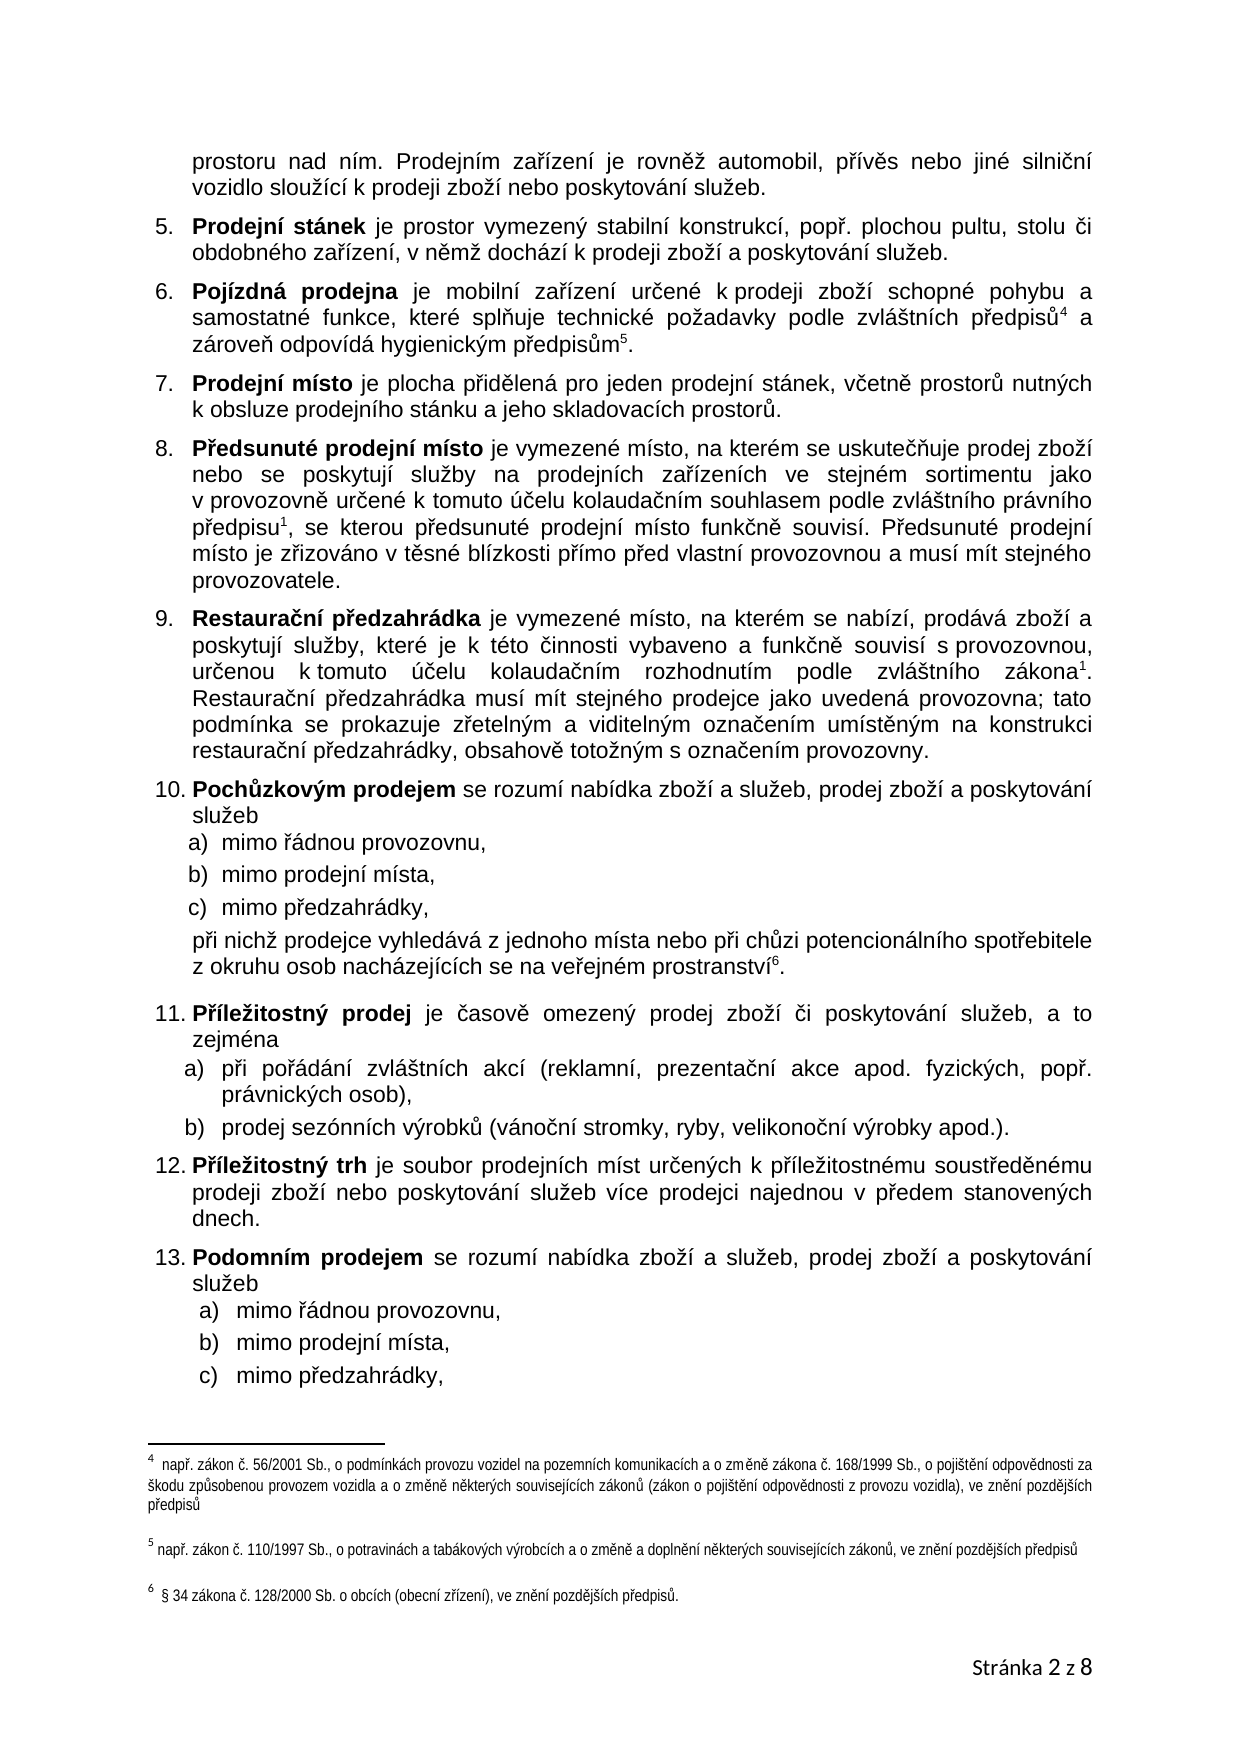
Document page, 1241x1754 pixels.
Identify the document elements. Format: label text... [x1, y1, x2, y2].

list Prodejní místo je plocha přidělená pro jeden prodejní stánek, včetně prostorů nutných k obsluze prodejního stánku a jeho skladovacích prostorů. [155, 369, 1093, 422]
list Příležitostný trh je soubor prodejních míst určených k příležitostnému soustředěnému prodeji zboží nebo poskytování služeb více prodejci najednou v předem stanovených dnech. [155, 1152, 1093, 1231]
list mimo předzahrádky, [199, 1362, 1093, 1388]
list při pořádání zvláštních akcí (reklamní, prezentační akce apod. fyzických, popř. právnických osob), [184, 1054, 1093, 1107]
list Předsunuté prodejní místo je vymezené místo, na kterém se uskutečňuje prodej zboží nebo se poskytují služby na prodejních zařízeních ve stejném sortimentu jako v provozovně určené k tomuto účelu kolaudačním souhlasem podle zvláštního právního předpisu1, se kterou předsunuté prodejní místo funkčně souvisí. Předsunuté prodejní místo je zřizováno v těsné blízkosti přímo před vlastní provozovnou a musí mít stejného provozovatele. [155, 435, 1093, 593]
list Pojízdná prodejna je mobilní zařízení určené k prodeji zboží schopné pohybu a samostatné funkce, které splňuje technické požadavky podle zvláštních předpisů a zároveň odpovídá hygienickým předpisům. [155, 278, 1093, 357]
list mimo prodejní místa, [188, 861, 1093, 888]
list mimo řádnou provozovnu, [188, 829, 1093, 855]
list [155, 148, 1093, 200]
list Restaurační předzahrádka je vymezené místo, na kterém se nabízí, prodává zboží a poskytují služby, které je k této činnosti vybaveno a funkčně souvisí s provozovnou, určenou k tomuto účelu kolaudačním rozhodnutím podle zvláštního zákona1. Restaurační předzahrádka musí mít stejného prodejce jako uvedená provozovna; tato podmínka se prokazuje zřetelným a viditelným označením umístěným na konstrukci restaurační předzahrádky, obsahově totožným s označením provozovny. [155, 605, 1093, 763]
list Pochůzkovým prodejem se rozumí nabídka zboží a služeb, prodej zboží a poskytování služeb [154, 776, 1093, 829]
list při nichž prodejce vyhledává z jednoho místa nebo při chůzi potencionálního spotřebitele z okruhu osob nacházejících se na veřejném prostranství. [192, 927, 1093, 979]
list mimo předzahrádky, [188, 894, 1093, 920]
list Podomním prodejem se rozumí nabídka zboží a služeb, prodej zboží a poskytování služeb [154, 1244, 1093, 1297]
list prodej sezónních výrobků (vánoční stromky, ryby, velikonoční výrobky apod.). [184, 1113, 1093, 1140]
list mimo řádnou provozovnu, [199, 1297, 1093, 1323]
list mimo prodejní místa, [199, 1329, 1093, 1356]
list Příležitostný prodej je časově omezený prodej zboží či poskytování služeb, a to zejména [154, 1000, 1093, 1053]
list Prodejní stánek je prostor vymezený stabilní konstrukcí, popř. plochou pultu, stolu či obdobného zařízení, v němž dochází k prodeji zboží a poskytování služeb. [155, 213, 1093, 266]
